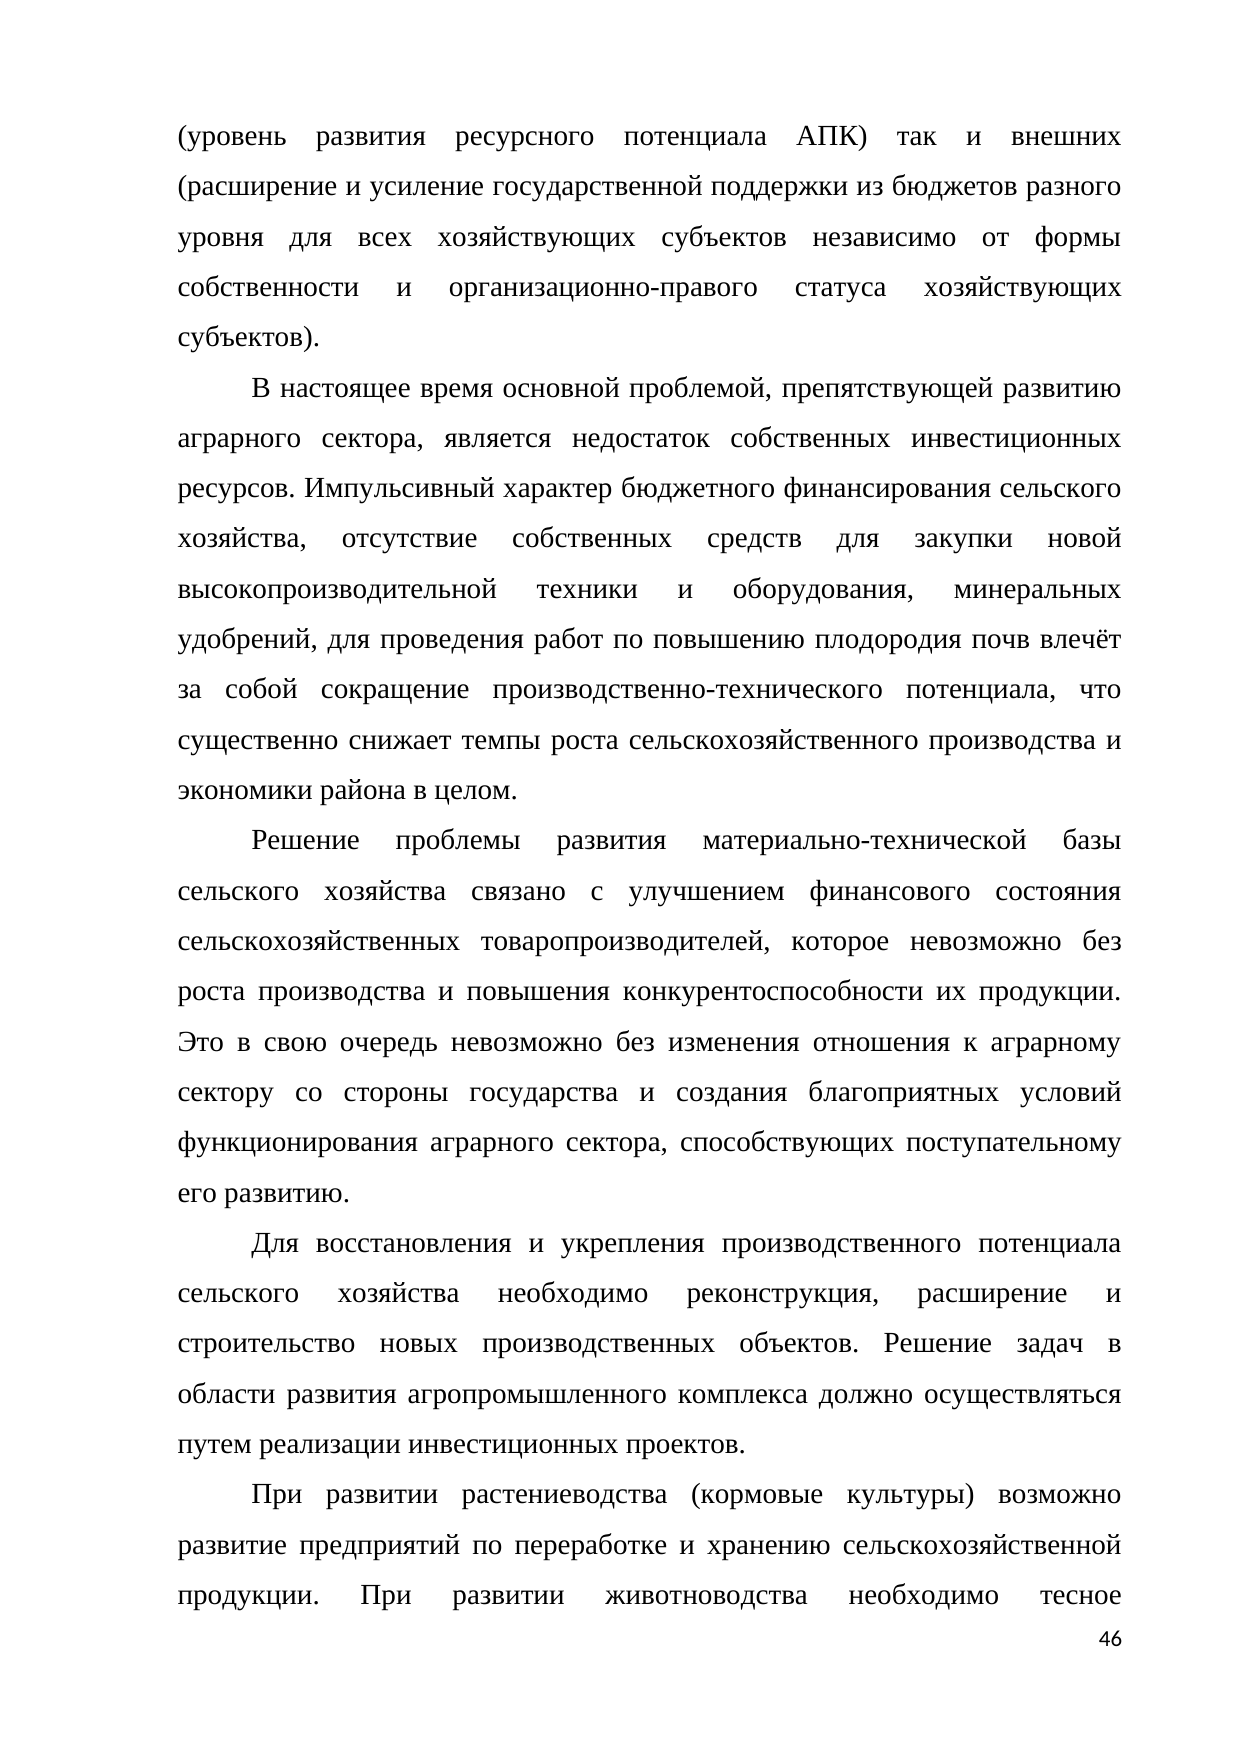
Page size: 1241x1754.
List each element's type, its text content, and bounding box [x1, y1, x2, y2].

text Решение проблемы развития материально-технической базы сельского хозяйства связано с улучшением финансового состояния сельскохозяйственных товаропроизводителей, которое невозможно без роста производства и повышения конкурентоспособности их продукции. Это в свою очередь невозможно без изменения отношения к аграрному сектору со стороны государства и создания благоприятных условий функционирования аграрного сектора, способствующих поступательному его развитию. [177, 822, 1122, 1208]
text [177, 1477, 1122, 1611]
text Для восстановления и укрепления производственного потенциала сельского хозяйства необходимо реконструкция, расширение и строительство новых производственных объектов. Решение задач в области развития агропромышленного комплекса должно осуществляться путем реализации инвестиционных проектов. [177, 1225, 1122, 1460]
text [177, 118, 1122, 353]
text В настоящее время основной проблемой, препятствующей развитию аграрного сектора, является недостаток собственных инвестиционных ресурсов. Импульсивный характер бюджетного финансирования сельского хозяйства, отсутствие собственных средств для закупки новой высокопроизводительной техники и оборудования, минеральных удобрений, для проведения работ по повышению плодородия почв влечёт за собой сокращение производственно-технического потенциала, что существенно снижает темпы роста сельскохозяйственного производства и экономики района в целом. [177, 370, 1122, 806]
